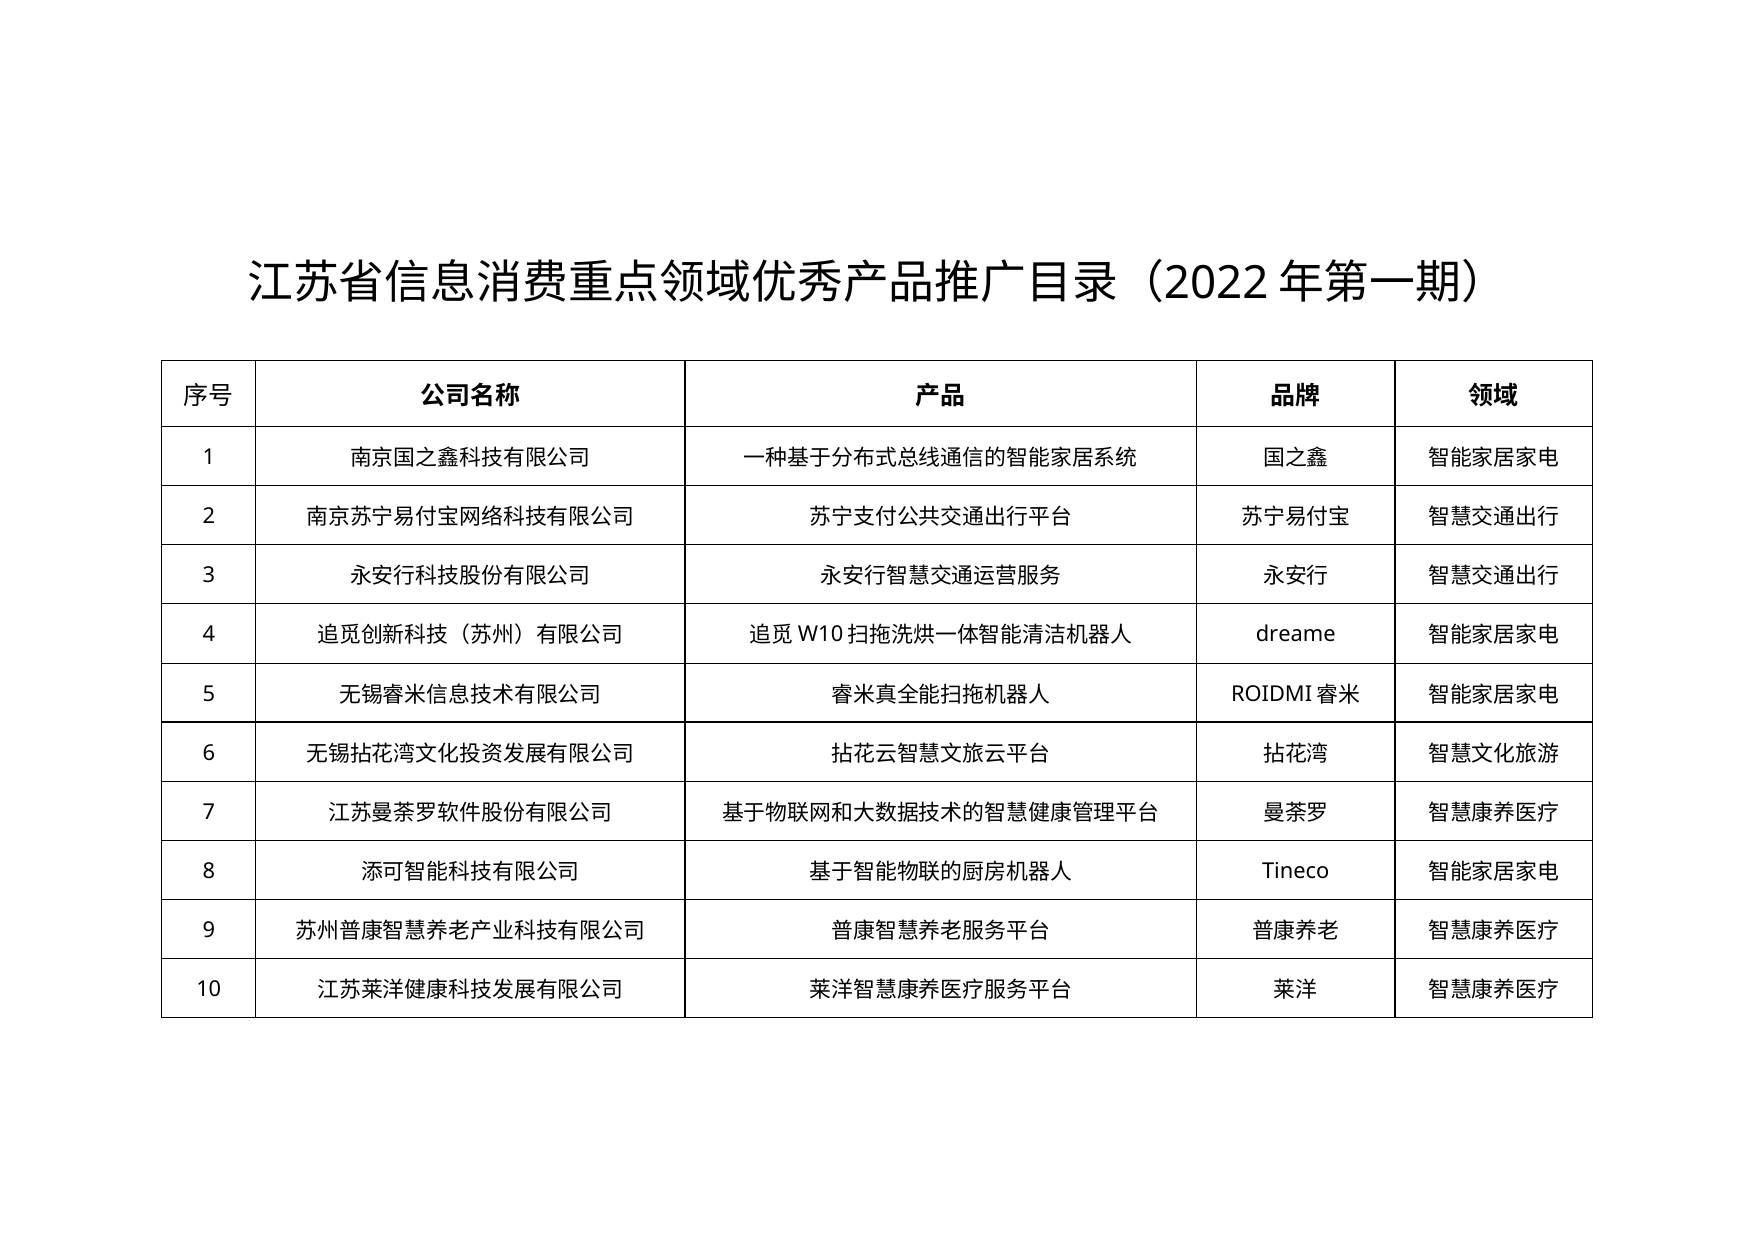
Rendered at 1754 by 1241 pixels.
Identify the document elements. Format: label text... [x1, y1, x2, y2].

table_cell 10 [162, 959, 255, 1017]
table_cell 智慧交通出行 [1396, 545, 1592, 603]
table_cell 苏州普康智慧养老产业科技有限公司 [256, 900, 684, 958]
table_header 序号 [162, 361, 255, 426]
table_cell 睿米真全能扫拖机器人 [686, 664, 1196, 721]
table_cell dreame [1197, 604, 1394, 662]
table_cell 智能家居家电 [1396, 664, 1592, 721]
table_cell 智慧文化旅游 [1396, 723, 1592, 781]
table_cell 追觅W10扫拖洗烘一体智能清洁机器人 [686, 604, 1196, 662]
table_cell 智能家居家电 [1396, 427, 1592, 485]
table_cell 普康智慧养老服务平台 [686, 900, 1196, 958]
table_cell 莱洋智慧康养医疗服务平台 [686, 959, 1196, 1017]
table_cell 智慧康养医疗 [1396, 959, 1592, 1017]
table_cell 1 [162, 427, 255, 485]
table_cell 7 [162, 782, 255, 839]
table_cell 永安行智慧交通运营服务 [686, 545, 1196, 603]
table_cell 普康养老 [1197, 900, 1394, 958]
table_cell 基于智能物联的厨房机器人 [686, 841, 1196, 899]
table_cell 8 [162, 841, 255, 899]
table_header 领域 [1396, 361, 1592, 426]
table_cell 无锡拈花湾文化投资发展有限公司 [256, 723, 684, 781]
table_cell ROIDMI睿米 [1197, 664, 1394, 721]
table_cell 拈花云智慧文旅云平台 [686, 723, 1196, 781]
table_cell 智慧康养医疗 [1396, 900, 1592, 958]
table_header 产品 [686, 361, 1196, 426]
table_cell 拈花湾 [1197, 723, 1394, 781]
table_cell 南京苏宁易付宝网络科技有限公司 [256, 486, 684, 544]
table_cell Tineco [1197, 841, 1394, 899]
table_cell 一种基于分布式总线通信的智能家居系统 [686, 427, 1196, 485]
table_header 公司名称 [256, 361, 684, 426]
table_cell 苏宁易付宝 [1197, 486, 1394, 544]
table_cell 5 [162, 664, 255, 721]
table_cell 基于物联网和大数据技术的智慧健康管理平台 [686, 782, 1196, 839]
table_cell 曼荼罗 [1197, 782, 1394, 839]
table_cell 6 [162, 723, 255, 781]
table_cell 智慧交通出行 [1396, 486, 1592, 544]
table_cell 永安行 [1197, 545, 1394, 603]
table_cell 南京国之鑫科技有限公司 [256, 427, 684, 485]
table_cell 永安行科技股份有限公司 [256, 545, 684, 603]
table_cell 江苏莱洋健康科技发展有限公司 [256, 959, 684, 1017]
table_cell 9 [162, 900, 255, 958]
table_cell 国之鑫 [1197, 427, 1394, 485]
table_cell 苏宁支付公共交通出行平台 [686, 486, 1196, 544]
table_cell 3 [162, 545, 255, 603]
table_header 品牌 [1197, 361, 1394, 426]
table_cell 智能家居家电 [1396, 604, 1592, 662]
table_cell 无锡睿米信息技术有限公司 [256, 664, 684, 721]
table_cell 智能家居家电 [1396, 841, 1592, 899]
text 江苏省信息消费重点领域优秀产品推广目录（2022年第一期） [150, 230, 1604, 328]
table_cell 智慧康养医疗 [1396, 782, 1592, 839]
table_cell 莱洋 [1197, 959, 1394, 1017]
table_cell 添可智能科技有限公司 [256, 841, 684, 899]
table_cell 追觅创新科技（苏州）有限公司 [256, 604, 684, 662]
table_cell 江苏曼荼罗软件股份有限公司 [256, 782, 684, 839]
table_cell 2 [162, 486, 255, 544]
table_cell 4 [162, 604, 255, 662]
